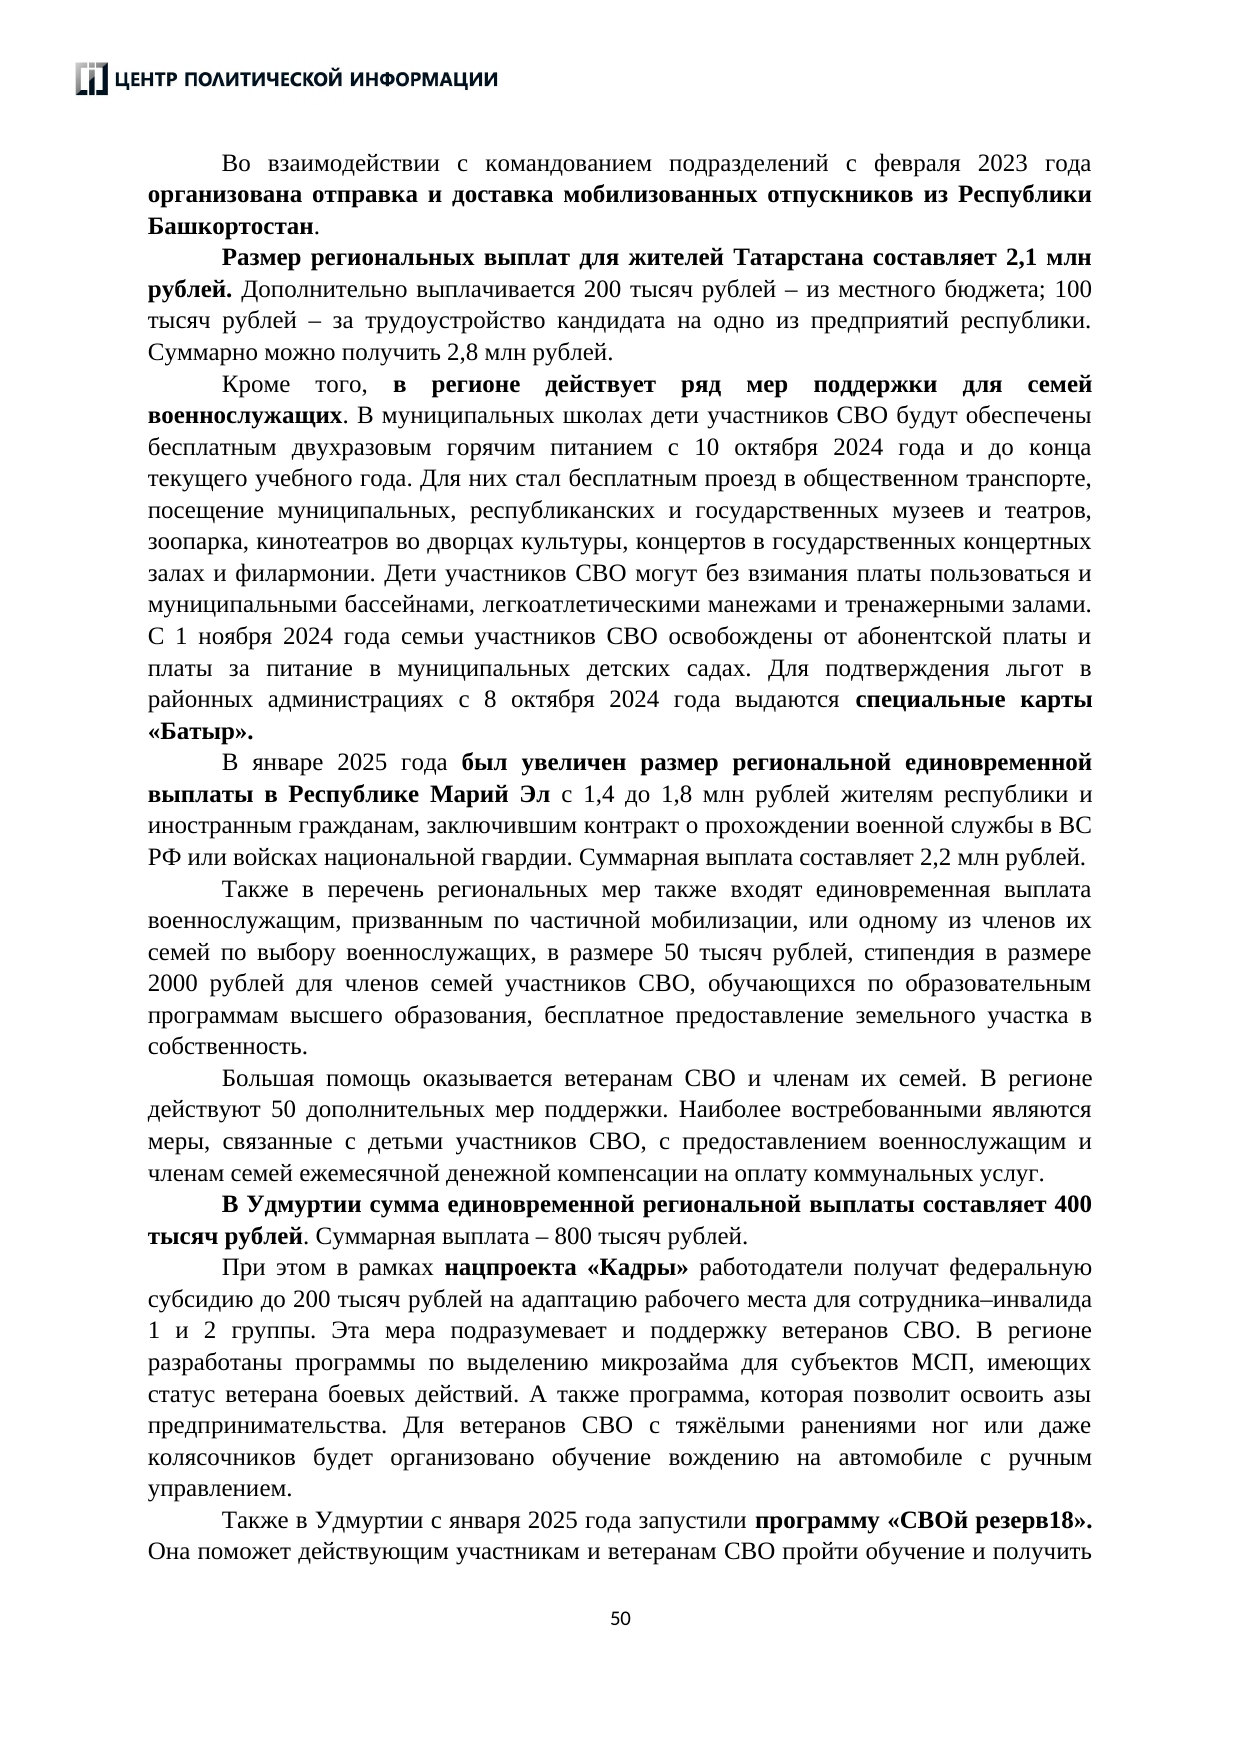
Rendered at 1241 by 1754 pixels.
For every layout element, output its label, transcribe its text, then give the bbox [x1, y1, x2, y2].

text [148, 1505, 1093, 1565]
text В январе 2025 года был увеличен размер региональной единовременной выплаты в Республике Марий Эл с 1,4 до 1,8 млн рублей жителям республики и иностранным гражданам, заключившим контракт о прохождении военной службы в ВС РФ или войсках национальной гвардии. Суммарная выплата составляет 2,2 млн рублей. [148, 747, 1093, 871]
text Кроме того, в регионе действует ряд мер поддержки для семей военнослужащих. В муниципальных школах дети участников СВО будут обеспечены бесплатным двухразовым горячим питанием с 10 октября 2024 года и до конца текущего учебного года. Для них стал бесплатным проезд в общественном транспорте, посещение муниципальных, республиканских и государственных музеев и театров, зоопарка, кинотеатров во дворцах культуры, концертов в государственных концертных залах и филармонии. Дети участников СВО могут без взимания платы пользоваться и муниципальными бассейнами, легкоатлетическими манежами и тренажерными залами. С 1 ноября 2024 года семьи участников СВО освобождены от абонентской платы и платы за питание в муниципальных детских садах. Для подтверждения льгот в районных администрациях с 8 октября 2024 года выдаются специальные карты «Батыр». [148, 369, 1093, 744]
picture [64, 52, 506, 106]
text При этом в рамках нацпроекта «Кадры» работодатели получат федеральную субсидию до 200 тысяч рублей на адаптацию рабочего места для сотрудника–инвалида 1 и 2 группы. Эта мера подразумевает и поддержку ветеранов СВО. В регионе разработаны программы по выделению микрозайма для субъектов МСП, имеющих статус ветерана боевых действий. А также программа, которая позволит освоить азы предпринимательства. Для ветеранов СВО с тяжёлыми ранениями ног или даже колясочников будет организовано обучение вождению на автомобиле с ручным управлением. [148, 1252, 1093, 1502]
text Также в перечень региональных мер также входят единовременная выплата военнослужащим, призванным по частичной мобилизации, или одному из членов их семей по выбору военнослужащих, в размере 50 тысяч рублей, стипендия в размере 2000 рублей для членов семей участников СВО, обучающихся по образовательным программам высшего образования, бесплатное предоставление земельного участка в собственность. [148, 874, 1093, 1060]
text Большая помощь оказывается ветеранам СВО и членам их семей. В регионе действуют 50 дополнительных мер поддержки. Наиболее востребованными являются меры, связанные с детьми участников СВО, с предоставлением военнослужащим и членам семей ежемесячной денежной компенсации на оплату коммунальных услуг. [148, 1063, 1093, 1186]
text В Удмуртии сумма единовременной региональной выплаты составляет 400 тысяч рублей. Суммарная выплата – 800 тысяч рублей. [148, 1189, 1093, 1249]
text Во взаимодействии с командованием подразделений с февраля 2023 года организована отправка и доставка мобилизованных отпускников из Республики Башкортостан. [148, 148, 1093, 239]
text Размер региональных выплат для жителей Татарстана составляет 2,1 млн рублей. Дополнительно выплачивается 200 тысяч рублей – из местного бюджета; 100 тысяч рублей – за трудоустройство кандидата на одно из предприятий республики. Суммарно можно получить 2,8 млн рублей. [148, 242, 1093, 366]
